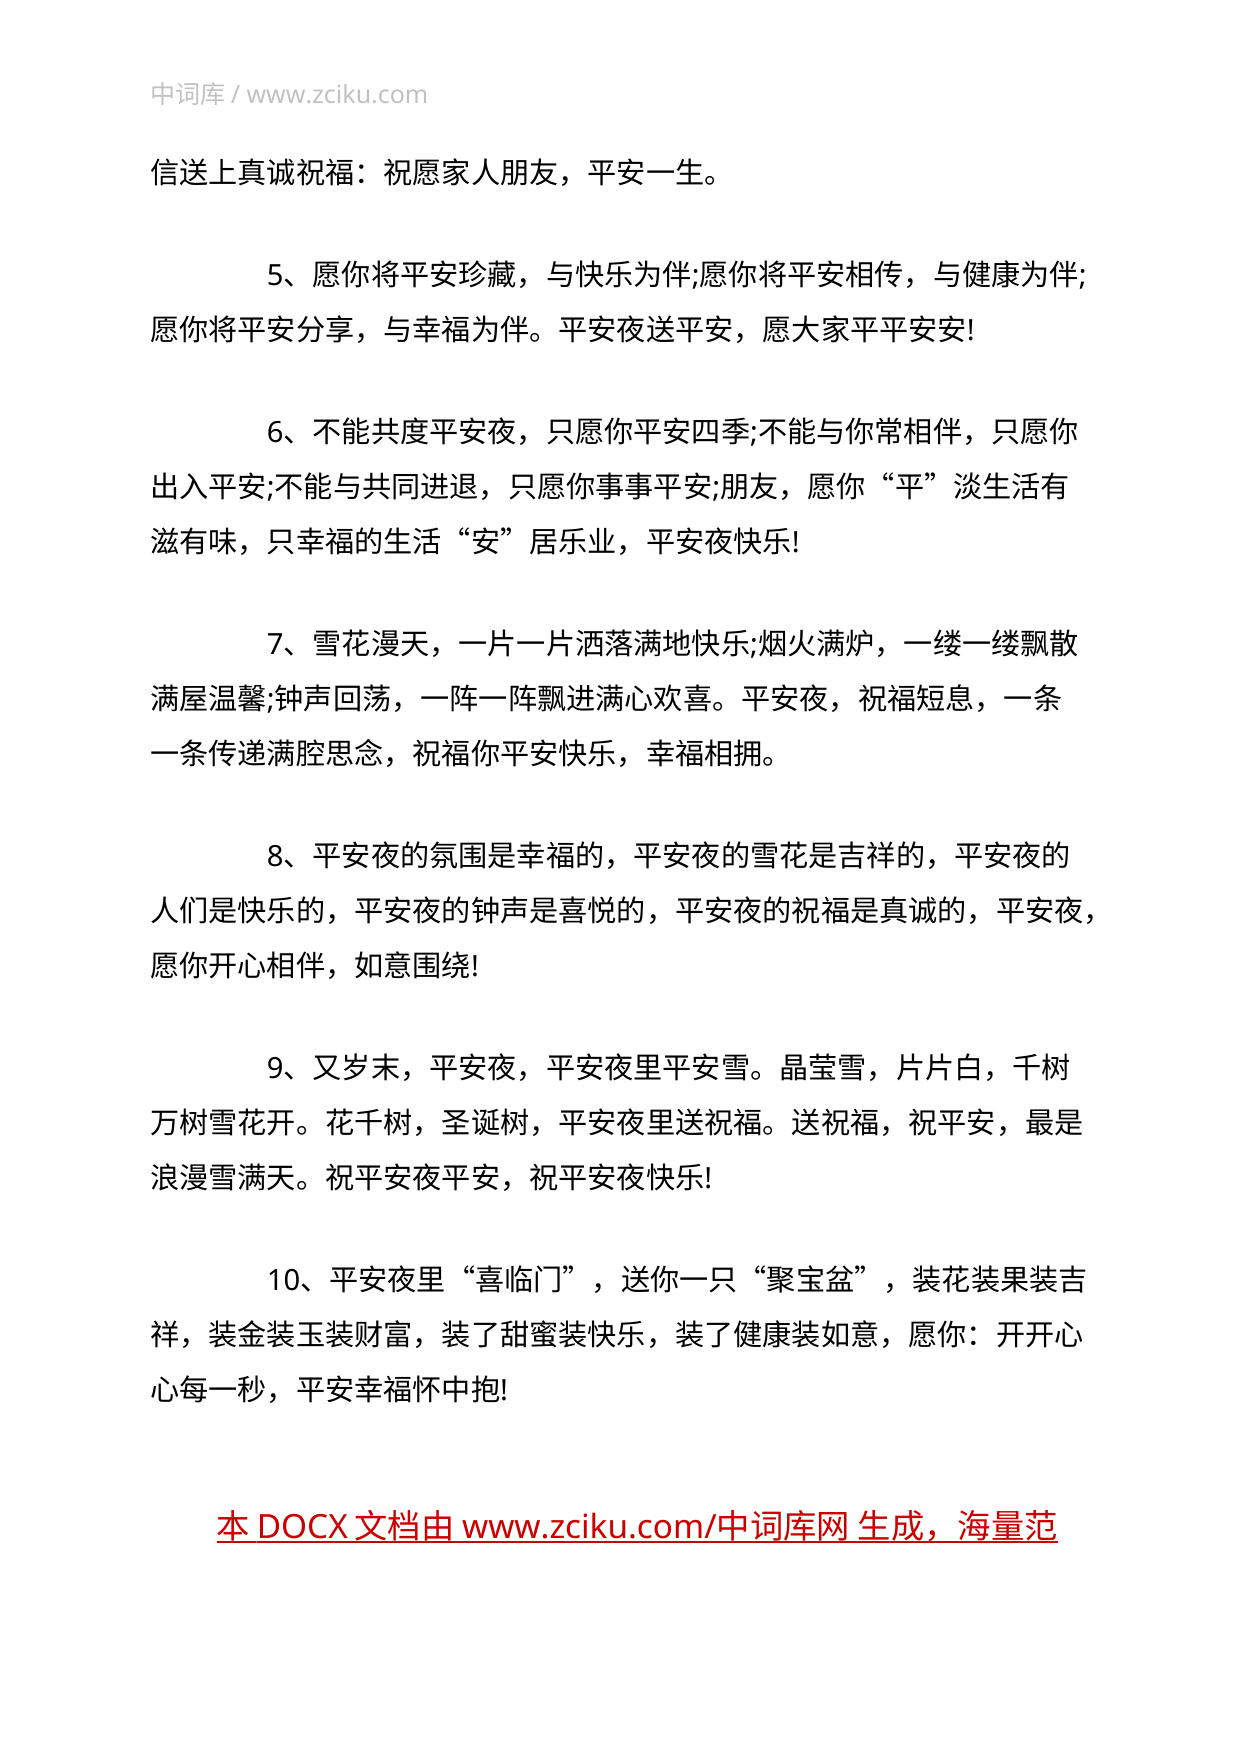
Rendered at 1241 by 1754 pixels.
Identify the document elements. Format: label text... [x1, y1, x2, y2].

text 5、愿你将平安珍藏，与快乐为伴;愿你将平安相传，与健康为伴;愿你将平安分享，与幸福为伴。平安夜送平安，愿大家平平安安! [150, 252, 1090, 349]
text 7、雪花漫天，一片一片洒落满地快乐;烟火满炉，一缕一缕飘散满屋温馨;钟声回荡，一阵一阵飘进满心欢喜。平安夜，祝福短息，一条一条传递满腔思念，祝福你平安快乐，幸福相拥。 [150, 621, 1090, 773]
text 8、平安夜的氛围是幸福的，平安夜的雪花是吉祥的，平安夜的人们是快乐的，平安夜的钟声是喜悦的，平安夜的祝福是真诚的，平安夜，愿你开心相伴，如意围绕! [150, 832, 1090, 985]
text 10、平安夜里“喜临门”，送你一只“聚宝盆”，装花装果装吉祥，装金装玉装财富，装了甜蜜装快乐，装了健康装如意，愿你：开开心心每一秒，平安幸福怀中抱! [150, 1256, 1090, 1408]
text 6、不能共度平安夜，只愿你平安四季;不能与你常相伴，只愿你出入平安;不能与共同进退，只愿你事事平安;朋友，愿你“平”淡生活有滋有味，只幸福的生活“安”居乐业，平安夜快乐! [150, 409, 1090, 561]
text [150, 150, 1090, 192]
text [150, 1499, 1090, 1548]
text 9、又岁末，平安夜，平安夜里平安雪。晶莹雪，片片白，千树万树雪花开。花千树，圣诞树，平安夜里送祝福。送祝福，祝平安，最是浪漫雪满天。祝平安夜平安，祝平安夜快乐! [150, 1044, 1090, 1197]
